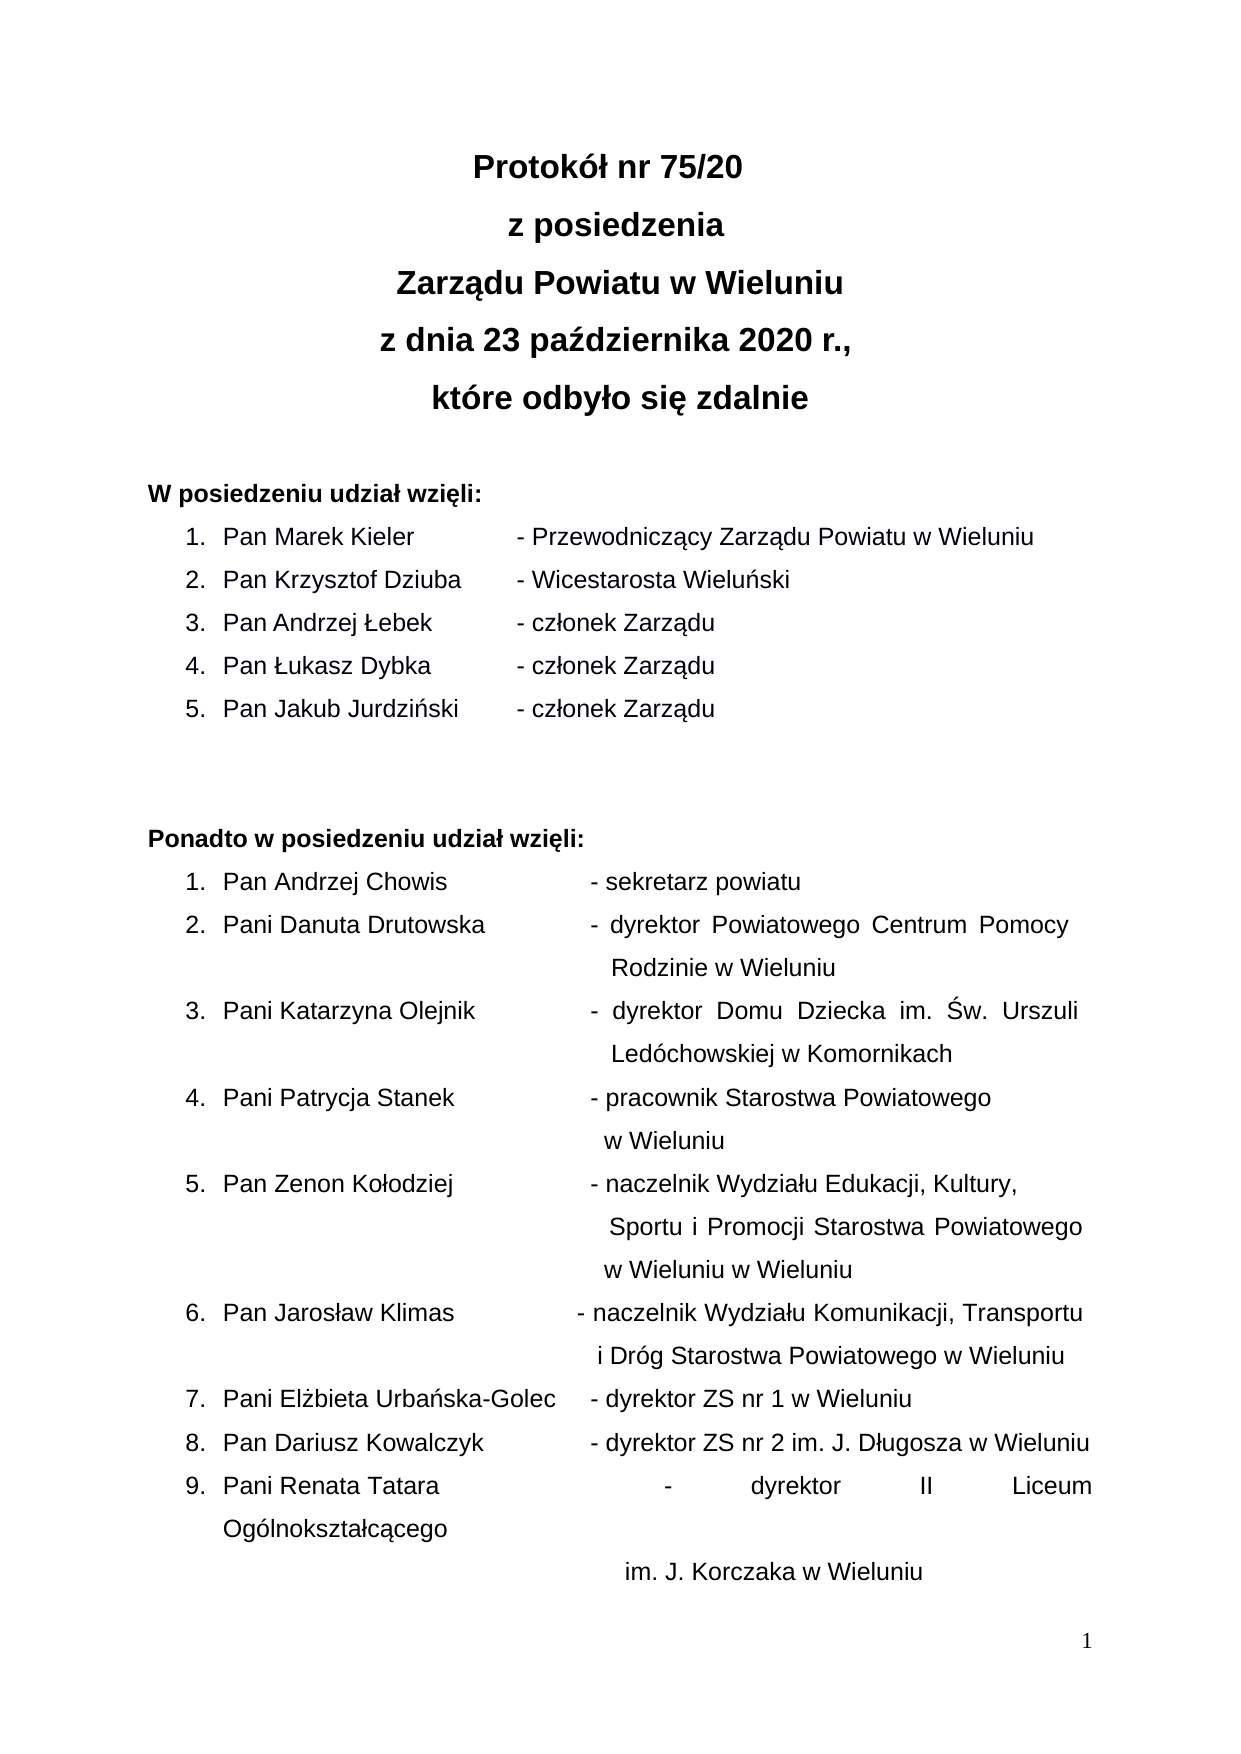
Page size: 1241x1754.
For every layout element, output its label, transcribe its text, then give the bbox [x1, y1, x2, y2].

list Pani Katarzyna Olejnik - dyrektor Domu Dziecka im. Św. Urszuli Ledóchowskiej w Komornikach [185, 996, 1093, 1068]
list Pan Krzysztof Dziuba - Wicestarosta Wieluński [185, 565, 1093, 594]
list Pani Patrycja Stanek - pracownik Starostwa Powiatowego w Wieluniu [185, 1082, 1093, 1154]
list Pan Marek Kieler - Przewodniczący Zarządu Powiatu w Wieluniu [185, 522, 1093, 551]
list Pani Danuta Drutowska - dyrektor Powiatowego Centrum Pomocy Rodzinie w Wieluniu [185, 910, 1093, 982]
text W posiedzeniu udział wzięli: [148, 479, 1093, 507]
list Pan Dariusz Kowalczyk - dyrektor ZS nr 2 im. J. Długosza w Wieluniu [185, 1427, 1093, 1456]
subtitle Protokół nr 75/20 z posiedzenia Zarządu Powiatu w Wieluniu z dnia 23 października 2020 r., które odbyło się zdalnie [148, 148, 1093, 416]
list Pan Łukasz Dybka - członek Zarządu [185, 651, 1093, 680]
list Pan Andrzej Chowis - sekretarz powiatu [185, 867, 1093, 896]
list Pani Elżbieta Urbańska-Golec - dyrektor ZS nr 1 w Wieluniu [185, 1384, 1093, 1413]
list Pan Jakub Jurdziński - członek Zarządu [185, 694, 1093, 809]
list Pan Andrzej Łebek - członek Zarządu [185, 608, 1093, 637]
list Pani Renata Tatara - dyrektor II Liceum Ogólnokształcącego im. J. Korczaka w Wieluniu [185, 1471, 1093, 1586]
list Pan Zenon Kołodziej - naczelnik Wydziału Edukacji, Kultury, Sportu i Promocji Starostwa Powiatowego w Wieluniu w Wieluniu [185, 1169, 1093, 1284]
text Ponadto w posiedzeniu udział wzięli: [148, 824, 1093, 852]
list Pan Jarosław Klimas - naczelnik Wydziału Komunikacji, Transportu i Dróg Starostwa Powiatowego w Wieluniu [185, 1298, 1093, 1370]
